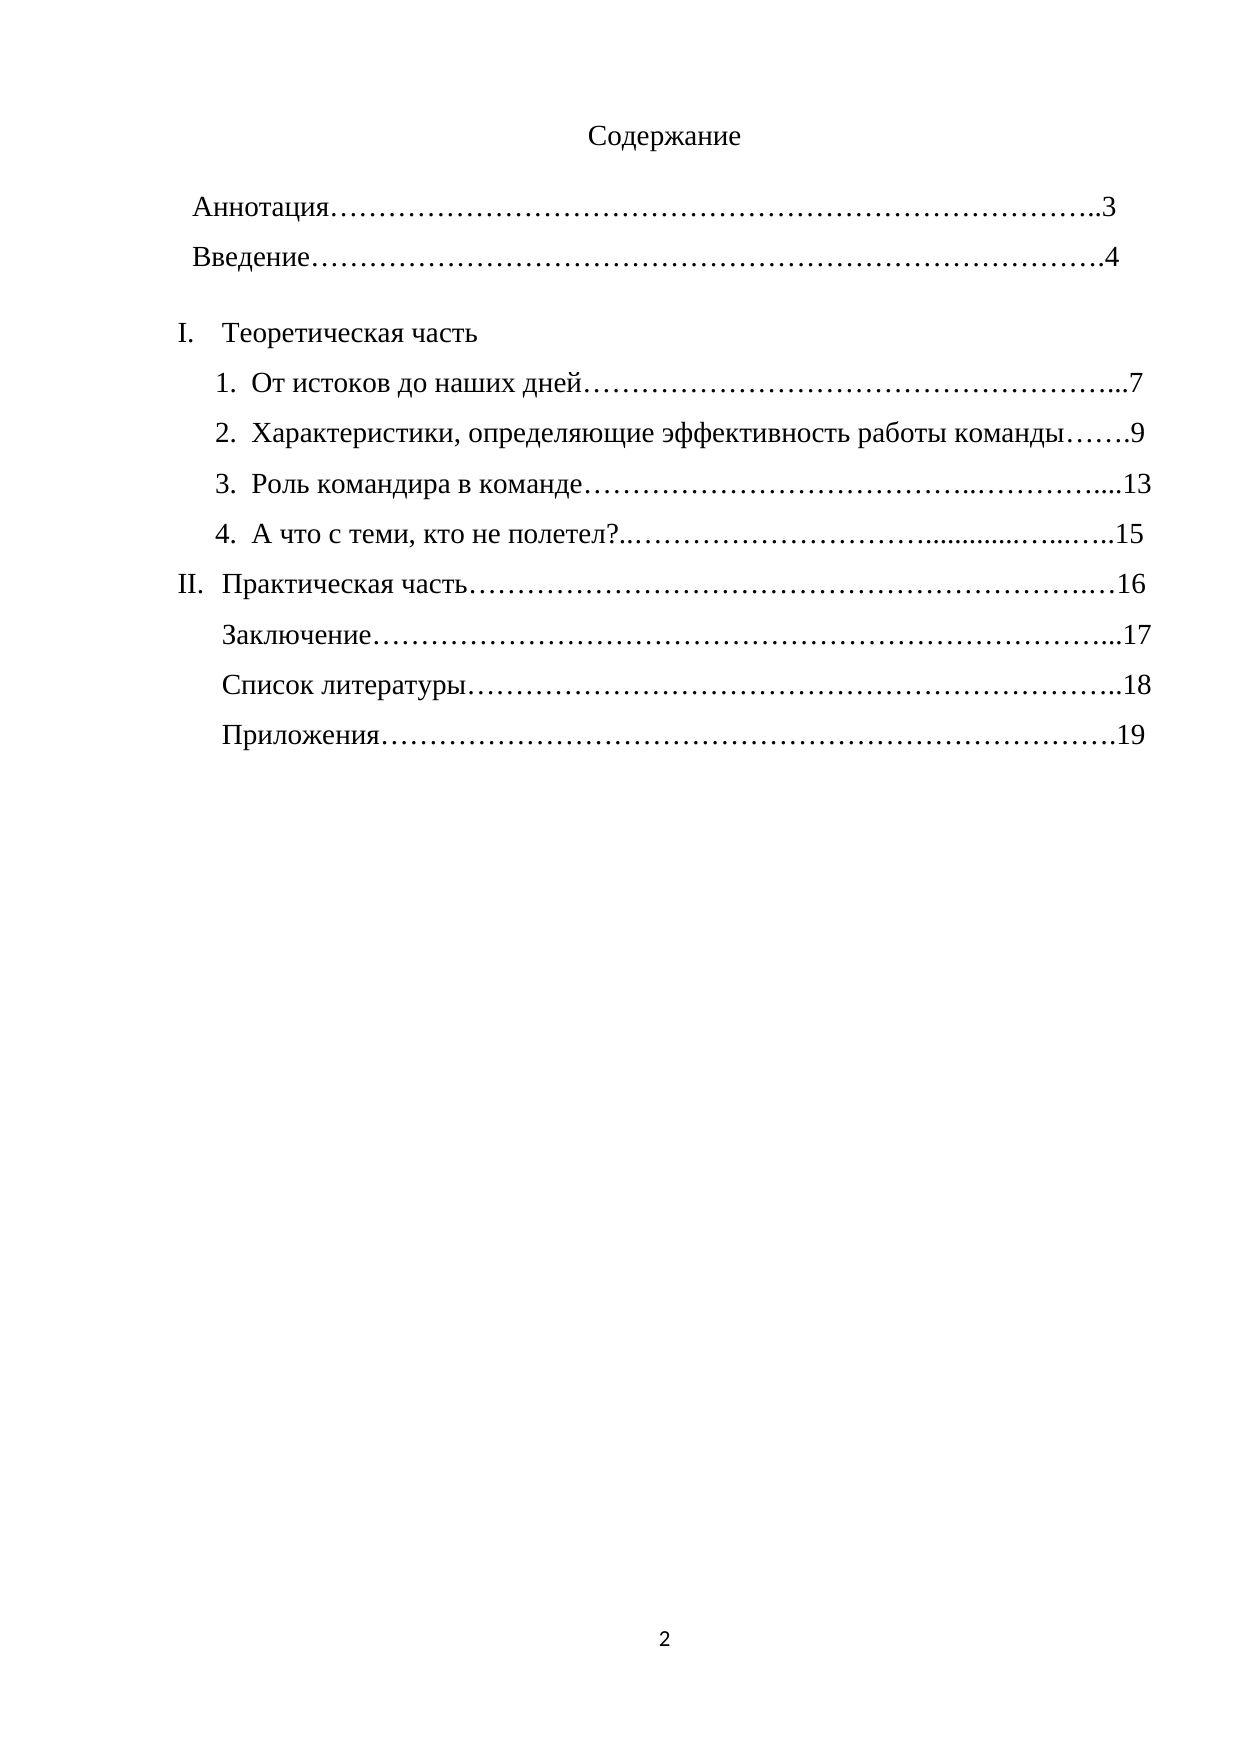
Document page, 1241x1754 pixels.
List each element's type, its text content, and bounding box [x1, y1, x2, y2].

list От истоков до наших дней………………………………………………...7 [215, 365, 1152, 399]
list А что с теми, кто не полетел?..………………………….............…...…..15 [215, 516, 1152, 550]
list Характеристики, определяющие эффективность работы команды…….9 [215, 416, 1152, 449]
list Практическая часть……………………………………………………….…16 [177, 566, 1152, 600]
list Заключение…………………………………………………………………...17 [222, 617, 1152, 650]
list Список литературы…………………………………………………………..18 [222, 667, 1152, 701]
text Содержание [177, 118, 1152, 152]
list Роль командира в команде…………………………………..…………....13 [215, 466, 1152, 499]
list Теоретическая часть [177, 315, 1152, 348]
text Введение……………………………………………………………………….4 [177, 239, 1152, 273]
list Приложения………………………………………………………………….19 [222, 717, 1152, 751]
text Аннотация……………………………………………………………………..3 [177, 189, 1152, 223]
